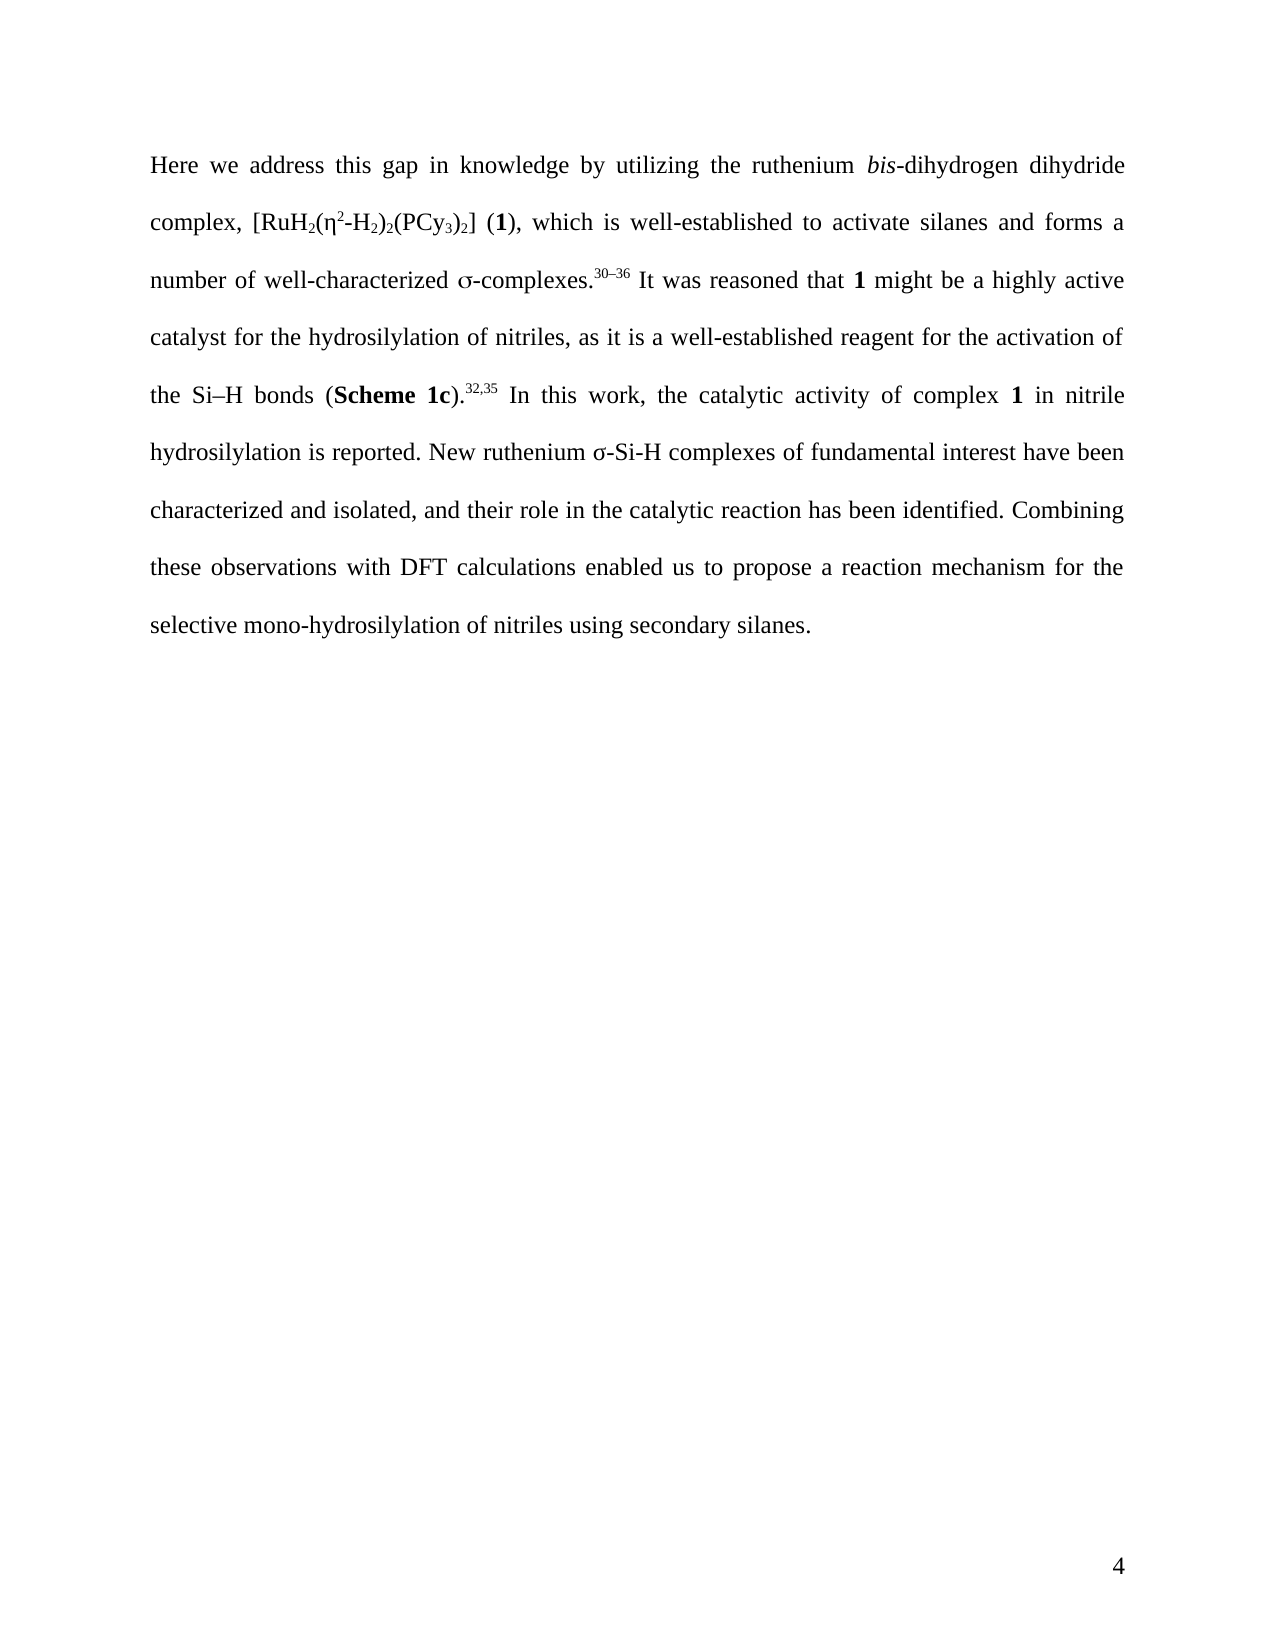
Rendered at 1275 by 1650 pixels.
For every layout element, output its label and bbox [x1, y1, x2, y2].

text [150, 150, 1125, 639]
